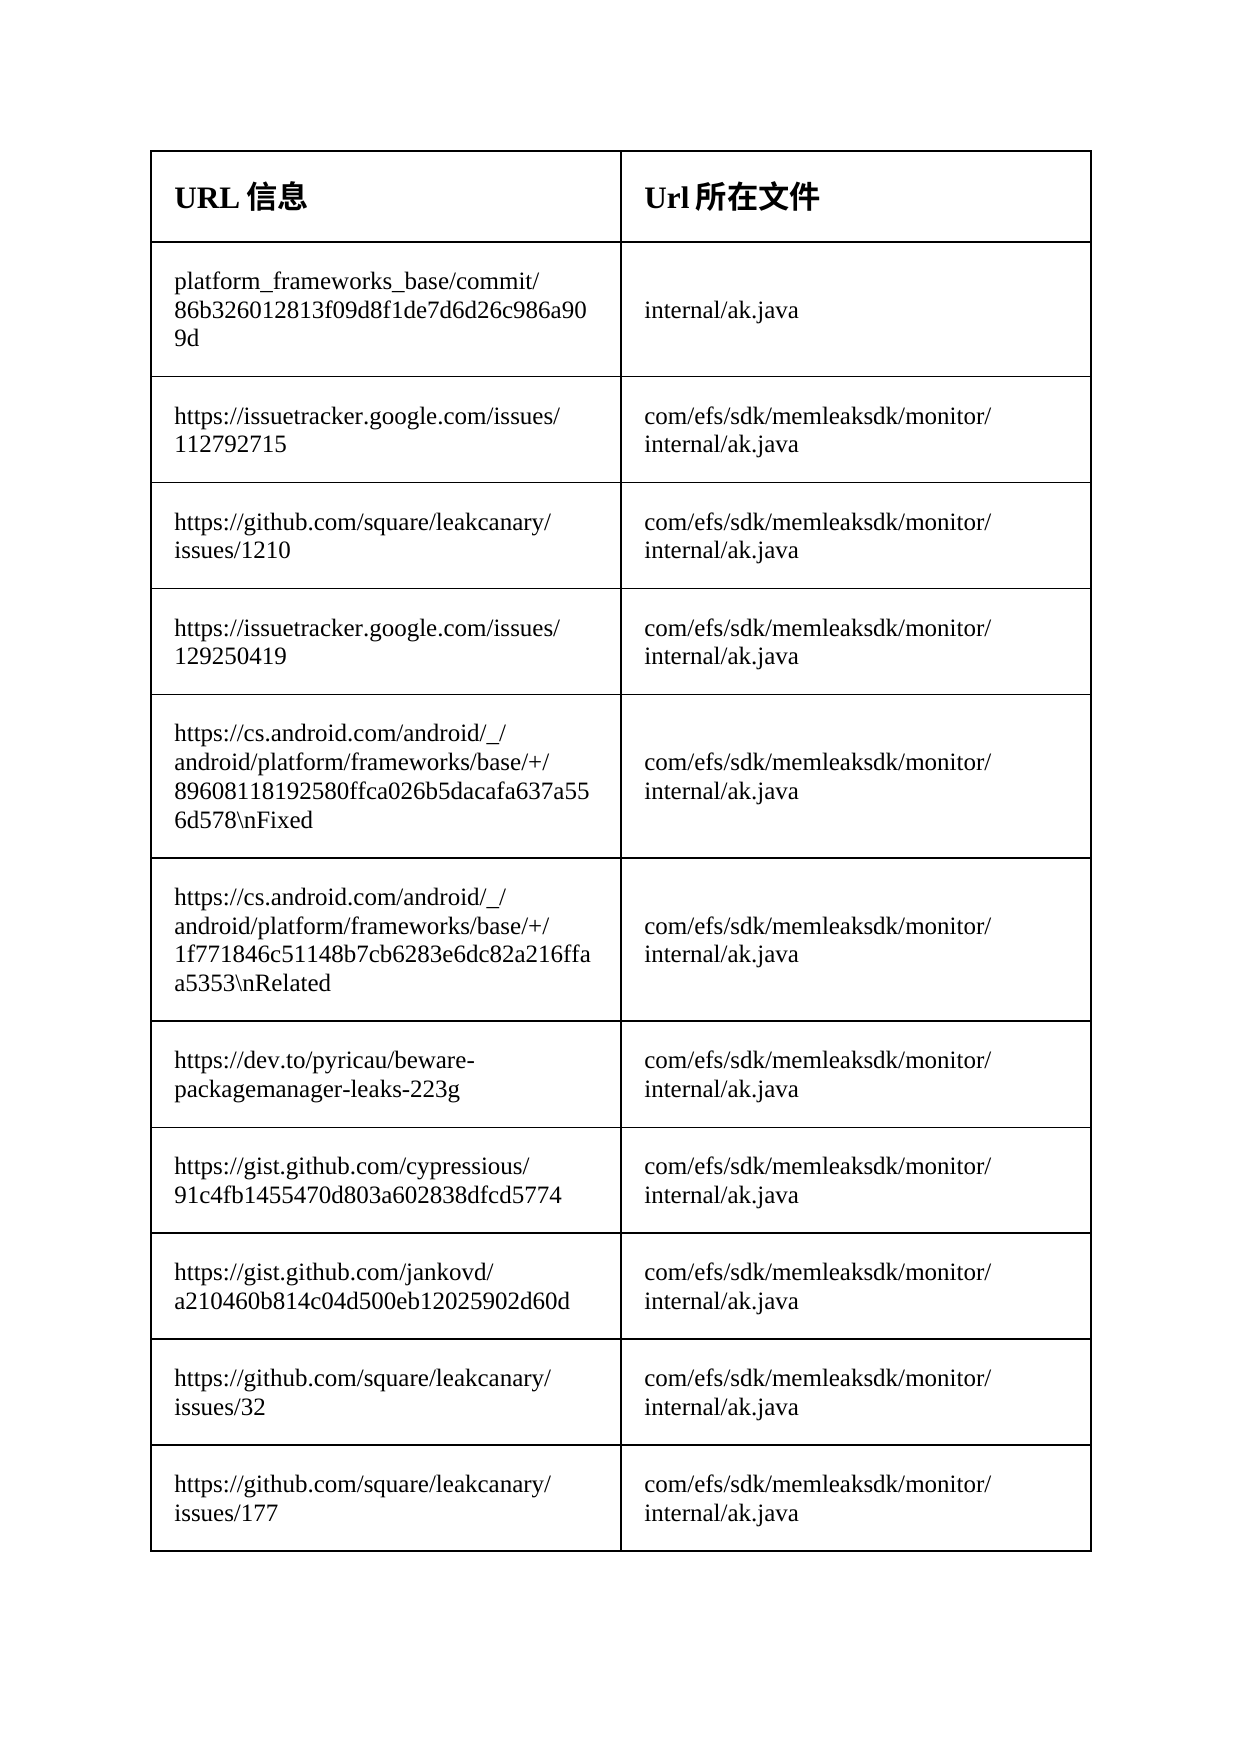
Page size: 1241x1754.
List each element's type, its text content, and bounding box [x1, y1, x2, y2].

table_cell https://issuetracker.google.com/issues/129250419 [152, 589, 620, 693]
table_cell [152, 243, 620, 376]
table_cell com/efs/sdk/memleaksdk/monitor/internal/ak.java [622, 859, 1090, 1020]
table_cell com/efs/sdk/memleaksdk/monitor/internal/ak.java [622, 377, 1090, 482]
table_header URL信息 [152, 152, 620, 241]
table_header Url所在文件 [622, 152, 1090, 241]
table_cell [622, 1340, 1090, 1444]
table_cell https://gist.github.com/jankovd/a210460b814c04d500eb12025902d60d [152, 1234, 620, 1338]
table_cell https://github.com/square/leakcanary/issues/177 [152, 1446, 620, 1550]
table_cell https://dev.to/pyricau/beware-packagemanager-leaks-223g [152, 1022, 620, 1126]
table_cell https://github.com/square/leakcanary/issues/1210 [152, 483, 620, 588]
table_cell https://gist.github.com/cypressious/91c4fb1455470d803a602838dfcd5774 [152, 1128, 620, 1232]
table_cell https://issuetracker.google.com/issues/112792715 [152, 377, 620, 482]
table_cell com/efs/sdk/memleaksdk/monitor/internal/ak.java [622, 1022, 1090, 1126]
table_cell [622, 1446, 1090, 1550]
table_cell com/efs/sdk/memleaksdk/monitor/internal/ak.java [622, 695, 1090, 857]
table_cell com/efs/sdk/memleaksdk/monitor/internal/ak.java [622, 1128, 1090, 1232]
table_cell com/efs/sdk/memleaksdk/monitor/internal/ak.java [622, 589, 1090, 693]
table_cell https://github.com/square/leakcanary/issues/32 [152, 1340, 620, 1444]
table_cell com/efs/sdk/memleaksdk/monitor/internal/ak.java [622, 483, 1090, 588]
table_cell com/efs/sdk/memleaksdk/monitor/internal/ak.java [622, 1234, 1090, 1338]
table_cell https://cs.android.com/android/_/android/platform/frameworks/base/+/89608118192580ffca026b5dacafa637a556d578\nFixed [152, 695, 620, 857]
table_cell https://cs.android.com/android/_/android/platform/frameworks/base/+/1f771846c51148b7cb6283e6dc82a216ffaa5353\nRelated [152, 859, 620, 1020]
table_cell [622, 243, 1090, 376]
